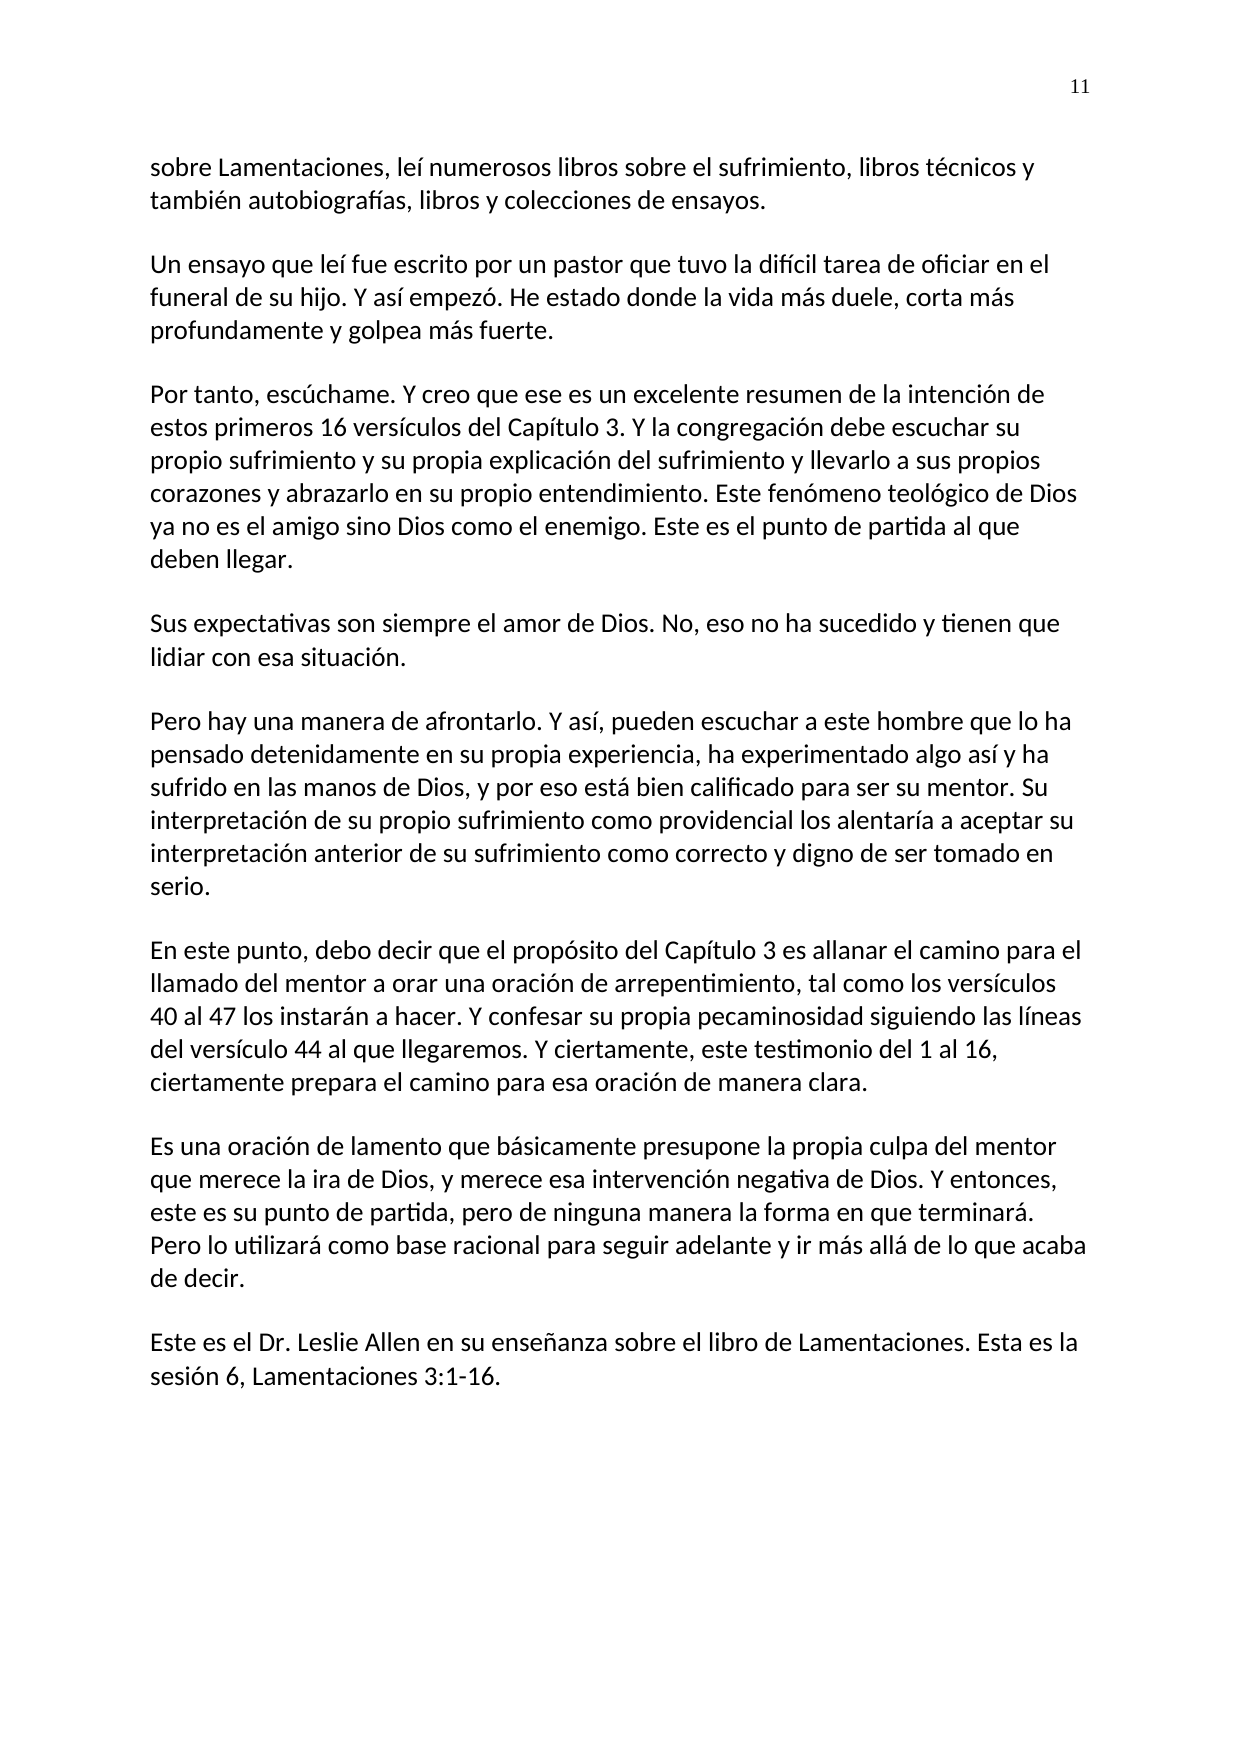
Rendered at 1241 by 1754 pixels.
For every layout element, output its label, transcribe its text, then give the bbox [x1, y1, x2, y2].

text Es una oración de lamento que básicamente presupone la propia culpa del mentor que merece la ira de Dios, y merece esa intervención negativa de Dios. Y entonces, este es su punto de partida, pero de ninguna manera la forma en que terminará. Pero lo utilizará como base racional para seguir adelante y ir más allá de lo que acaba de decir. [150, 1129, 1090, 1294]
text Por tanto, escúchame. Y creo que ese es un excelente resumen de la intención de estos primeros 16 versículos del Capítulo 3. Y la congregación debe escuchar su propio sufrimiento y su propia explicación del sufrimiento y llevarlo a sus propios corazones y abrazarlo en su propio entendimiento. Este fenómeno teológico de Dios ya no es el amigo sino Dios como el enemigo. Este es el punto de partida al que deben llegar. [150, 377, 1090, 576]
text Pero hay una manera de afrontarlo. Y así, pueden escuchar a este hombre que lo ha pensado detenidamente en su propia experiencia, ha experimentado algo así y ha sufrido en las manos de Dios, y por eso está bien calificado para ser su mentor. Su interpretación de su propio sufrimiento como providencial los alentaría a aceptar su interpretación anterior de su sufrimiento como correcto y digno de ser tomado en serio. [150, 704, 1090, 902]
text Un ensayo que leí fue escrito por un pastor que tuvo la difícil tarea de oficiar en el funeral de su hijo. Y así empezó. He estado donde la vida más duele, corta más profundamente y golpea más fuerte. [150, 247, 1090, 346]
text Este es el Dr. Leslie Allen en su enseñanza sobre el libro de Lamentaciones. Esta es la sesión 6, Lamentaciones 3:1-16. [150, 1326, 1090, 1416]
text En este punto, debo decir que el propósito del Capítulo 3 es allanar el camino para el llamado del mentor a orar una oración de arrepentimiento, tal como los versículos 40 al 47 los instarán a hacer. Y confesar su propia pecaminosidad siguiendo las líneas del versículo 44 al que llegaremos. Y ciertamente, este testimonio del 1 al 16, ciertamente prepara el camino para esa oración de manera clara. [150, 933, 1090, 1098]
text Sus expectativas son siempre el amor de Dios. No, eso no ha sucedido y tienen que lidiar con esa situación. [150, 607, 1090, 673]
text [150, 150, 1090, 216]
